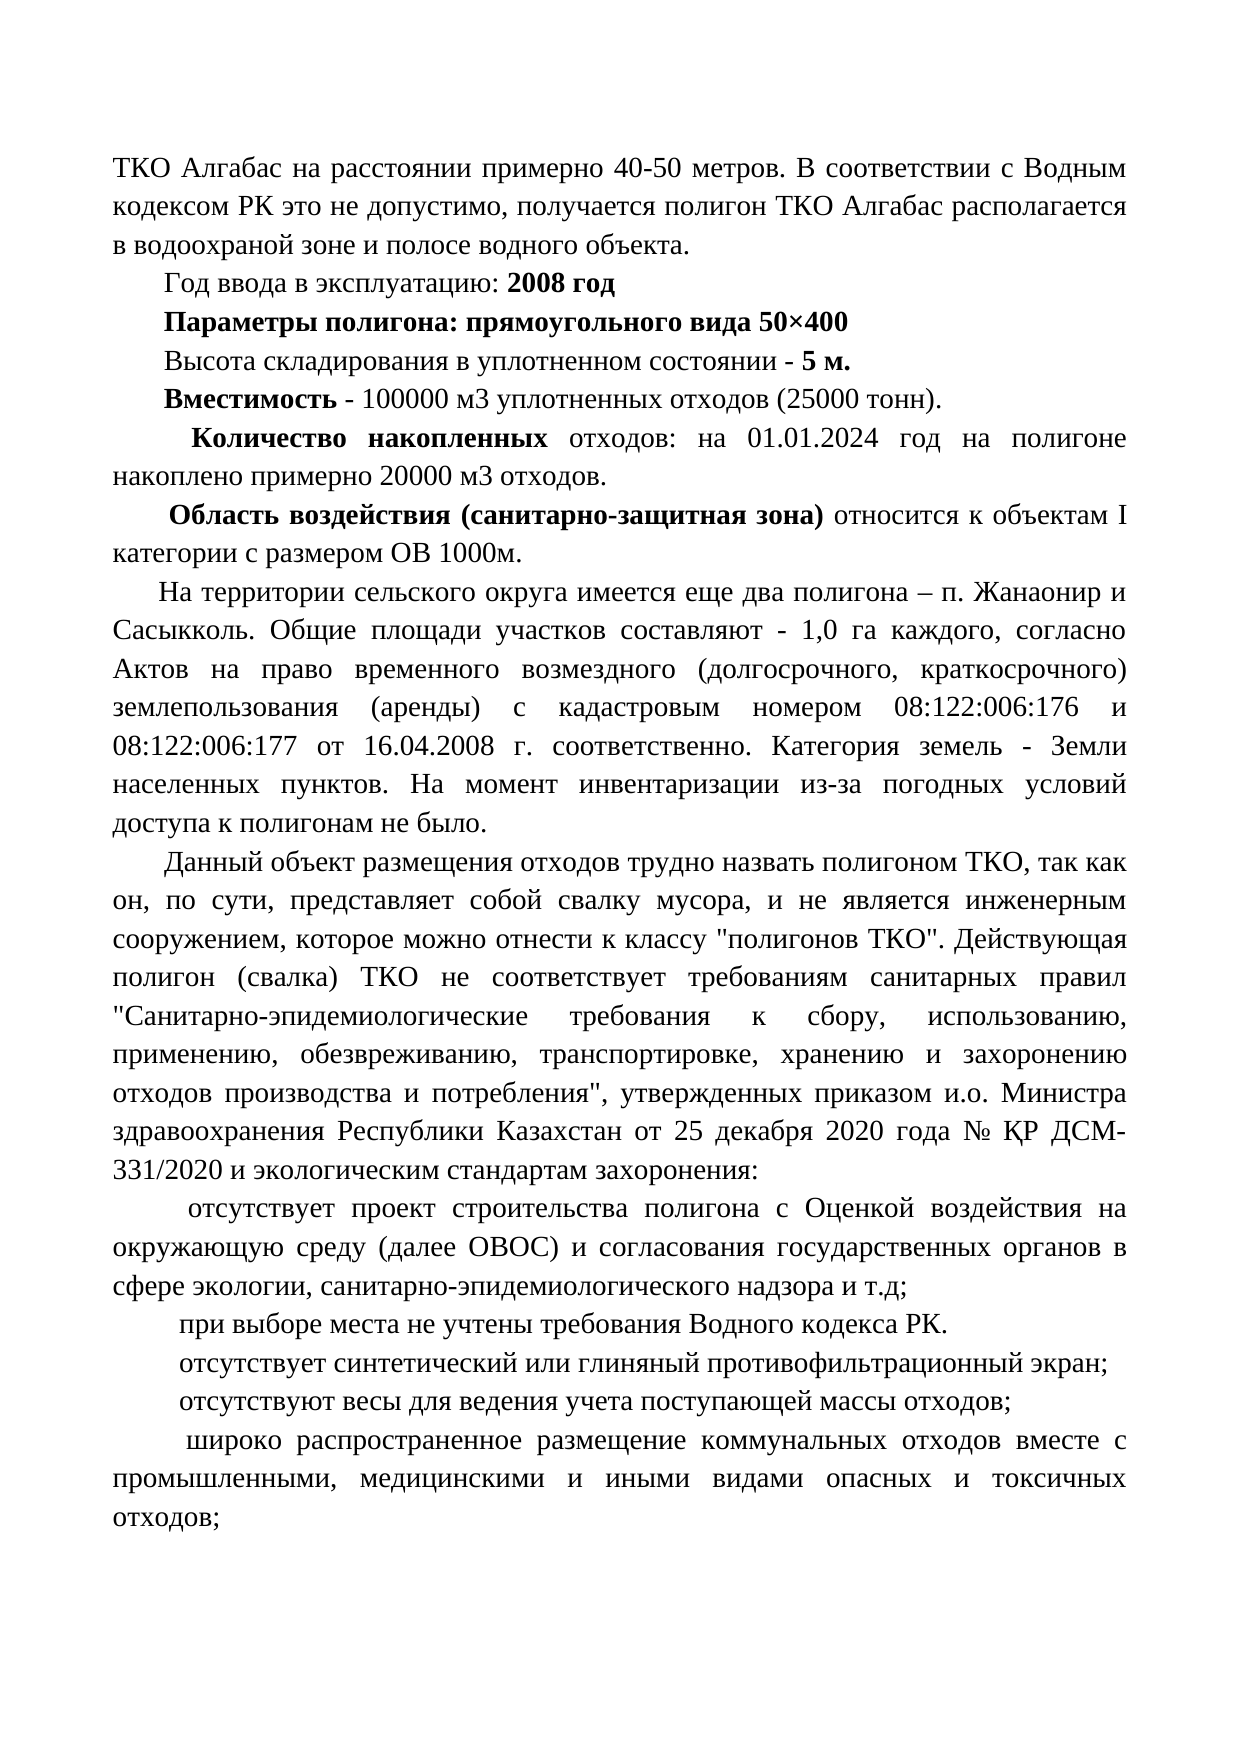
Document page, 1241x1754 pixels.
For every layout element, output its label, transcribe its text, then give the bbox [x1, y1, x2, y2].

text Год ввода в эксплуатацию: 2008 год [112, 266, 1128, 299]
text отсутствует синтетический или глиняный противофильтрационный экран; [112, 1345, 1128, 1378]
text при выборе места не учтены требования Водного кодекса РК. [112, 1306, 1128, 1340]
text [112, 150, 1128, 261]
text широко распространенное размещение коммунальных отходов вместе с промышленными, медицинскими и иными видами опасных и токсичных отходов; [112, 1422, 1128, 1532]
text Параметры полигона: прямоугольного вида 50×400 [112, 304, 1128, 338]
text Высота складирования в уплотненном состоянии - 5 м. [112, 343, 1128, 376]
text На территории сельского округа имеется еще два полигона – п. Жанаонир и Сасыкколь. Общие площади участков составляют - 1,0 га каждого, согласно Актов на право временного возмездного (долгосрочного, краткосрочного) землепользования (аренды) с кадастровым номером 08:122:006:176 и 08:122:006:177 от 16.04.2008 г. соответственно. Категория земель - Земли населенных пунктов. На момент инвентаризации из-за погодных условий доступа к полигонам не было. [112, 574, 1128, 839]
text Вместимость - 100000 м3 уплотненных отходов (25000 тонн). [112, 381, 1128, 415]
text отсутствует проект строительства полигона с Оценкой воздействия на окружающую среду (далее ОВОС) и согласования государственных органов в сфере экологии, санитарно-эпидемиологического надзора и т.д; [112, 1191, 1128, 1301]
text Количество накопленных отходов: на 01.01.2024 год на полигоне накоплено примерно 20000 м3 отходов. [112, 420, 1128, 492]
text отсутствуют весы для ведения учета поступающей массы отходов; [112, 1383, 1128, 1417]
text Область воздействия (санитарно-защитная зона) относится к объектам I категории с размером ОВ 1000м. [112, 497, 1128, 569]
text Данный объект размещения отходов трудно назвать полигоном ТКО, так как он, по сути, представляет собой свалку мусора, и не является инженерным сооружением, которое можно отнести к классу "полигонов ТКО". Действующая полигон (свалка) ТКО не соответствует требованиям санитарных правил "Санитарно-эпидемиологические требования к сбору, использованию, применению, обезвреживанию, транспортировке, хранению и захоронению отходов производства и потребления", утвержденных приказом и.о. Министра здравоохранения Республики Казахстан от 25 декабря 2020 года № ҚР ДСМ-331/2020 и экологическим стандартам захоронения: [112, 844, 1128, 1186]
